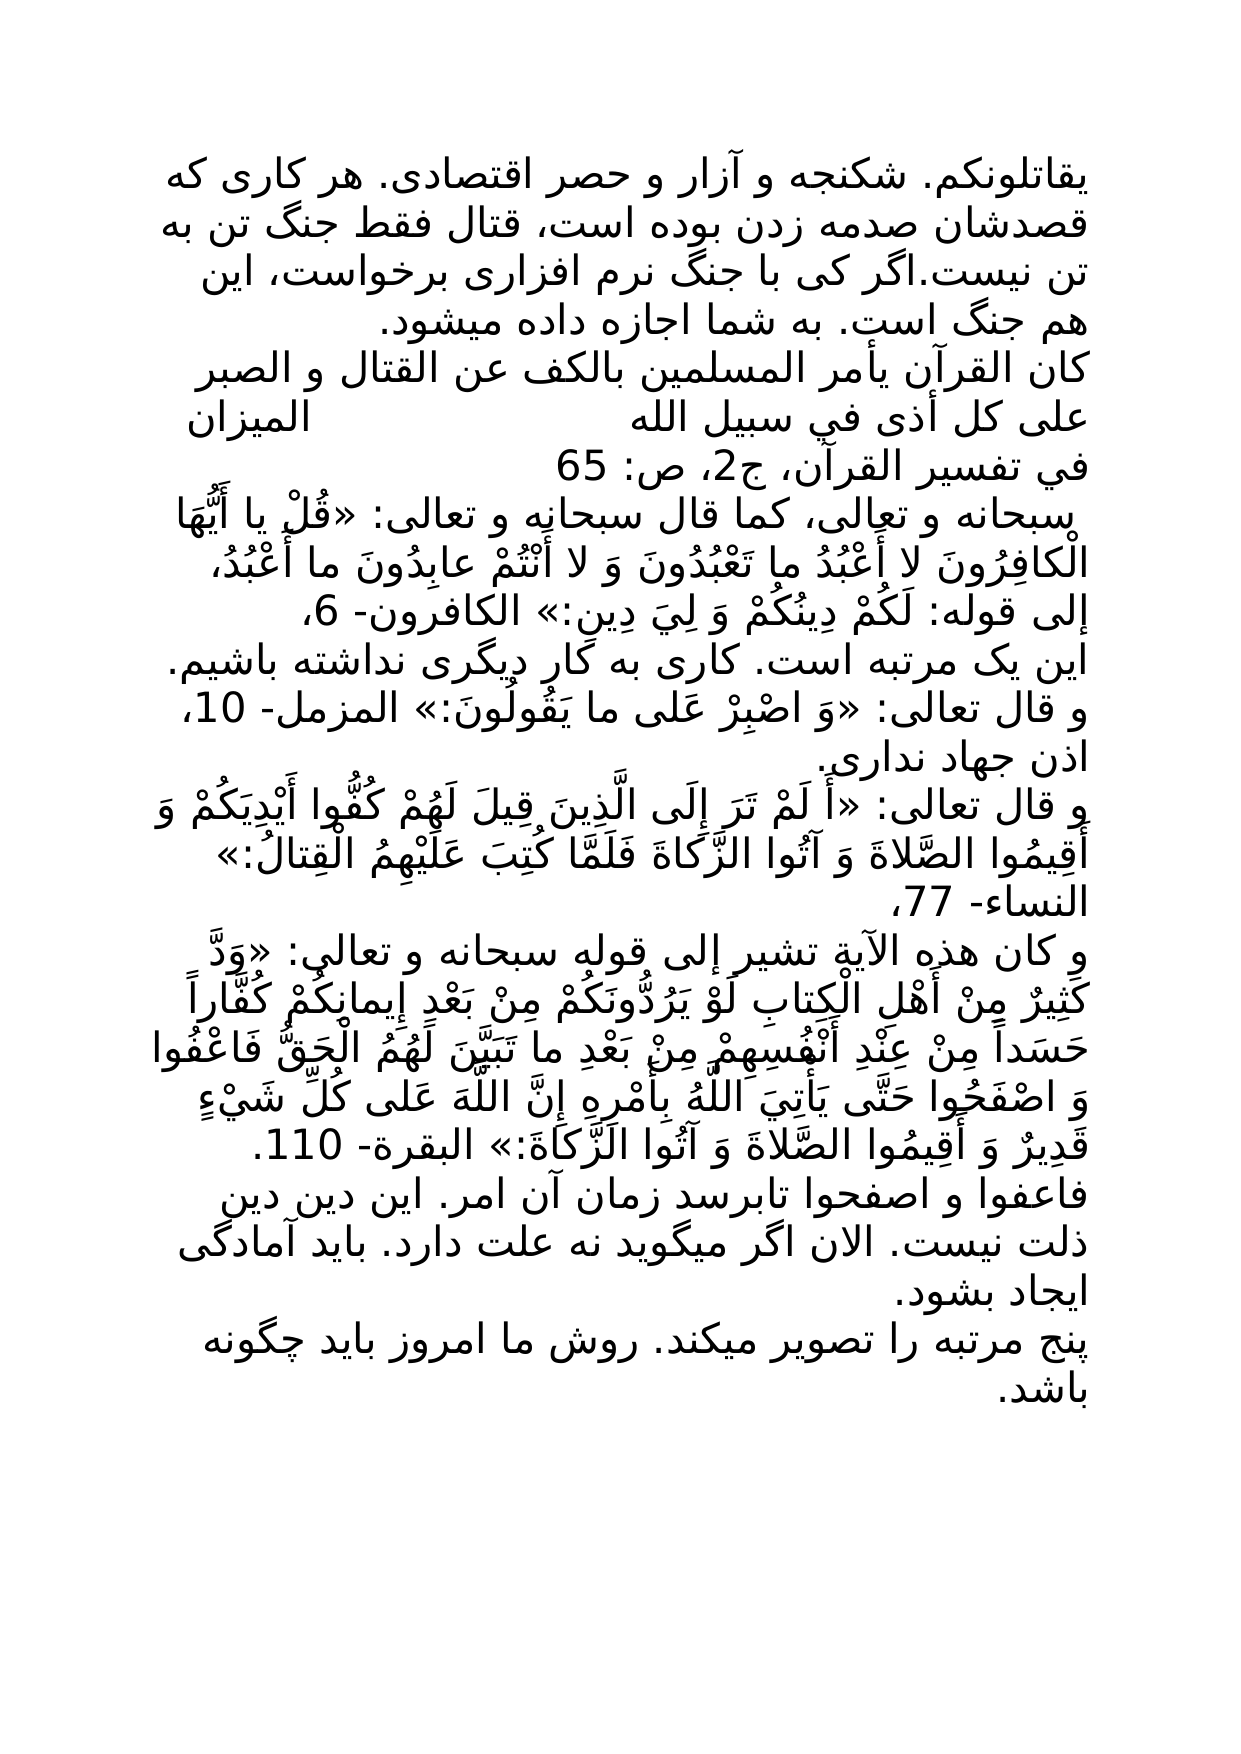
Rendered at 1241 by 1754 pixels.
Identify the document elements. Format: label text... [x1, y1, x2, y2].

text فاعفوا و اصفحوا تابرسد زمان آن امر. این دین دین ذلت نیست. الان اگر میگوید نه علت دارد. باید آمادگی ایجاد بشود. [150, 1169, 1090, 1315]
text كان القرآن يأمر المسلمين بالكف عن القتال و الصبر على كل أذى في سبيل الله الميزان في تفسير القرآن، ج‏2، ص: 65 [150, 344, 1090, 490]
text این یک مرتبه است. کاری به کار دیگری نداشته باشیم. [150, 635, 1090, 684]
text و قال تعالى: «أَ لَمْ تَرَ إِلَى الَّذِينَ قِيلَ لَهُمْ كُفُّوا أَيْدِيَكُمْ وَ أَقِيمُوا الصَّلاةَ وَ آتُوا الزَّكاةَ فَلَمَّا كُتِبَ عَلَيْهِمُ الْقِتالُ:» النساء- 77، [150, 781, 1090, 927]
text سبحانه و تعالى، كما قال سبحانه و تعالى: «قُلْ يا أَيُّهَا الْكافِرُونَ لا أَعْبُدُ ما تَعْبُدُونَ وَ لا أَنْتُمْ عابِدُونَ ما أَعْبُدُ، إلى قوله: لَكُمْ دِينُكُمْ وَ لِيَ دِينِ:» الكافرون- 6، [150, 490, 1090, 635]
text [150, 150, 1090, 344]
text و كان هذه الآية تشير إلى قوله سبحانه و تعالى: «وَدَّ كَثِيرٌ مِنْ أَهْلِ الْكِتابِ لَوْ يَرُدُّونَكُمْ مِنْ بَعْدِ إِيمانِكُمْ كُفَّاراً حَسَداً مِنْ عِنْدِ أَنْفُسِهِمْ مِنْ بَعْدِ ما تَبَيَّنَ لَهُمُ الْحَقُّ فَاعْفُوا وَ اصْفَحُوا حَتَّى يَأْتِيَ اللَّهُ بِأَمْرِهِ إِنَّ اللَّهَ عَلى‏ كُلِّ شَيْ‏ءٍ قَدِيرٌ وَ أَقِيمُوا الصَّلاةَ وَ آتُوا الزَّكاةَ:» البقرة- 110. [150, 927, 1090, 1169]
text اذن جهاد نداری. [150, 732, 1090, 781]
text و قال تعالى: «وَ اصْبِرْ عَلى‏ ما يَقُولُونَ:» المزمل- 10، [150, 684, 1090, 732]
text پنج مرتبه را تصویر میکند. روش ما امروز باید چگونه باشد. [150, 1315, 1090, 1412]
